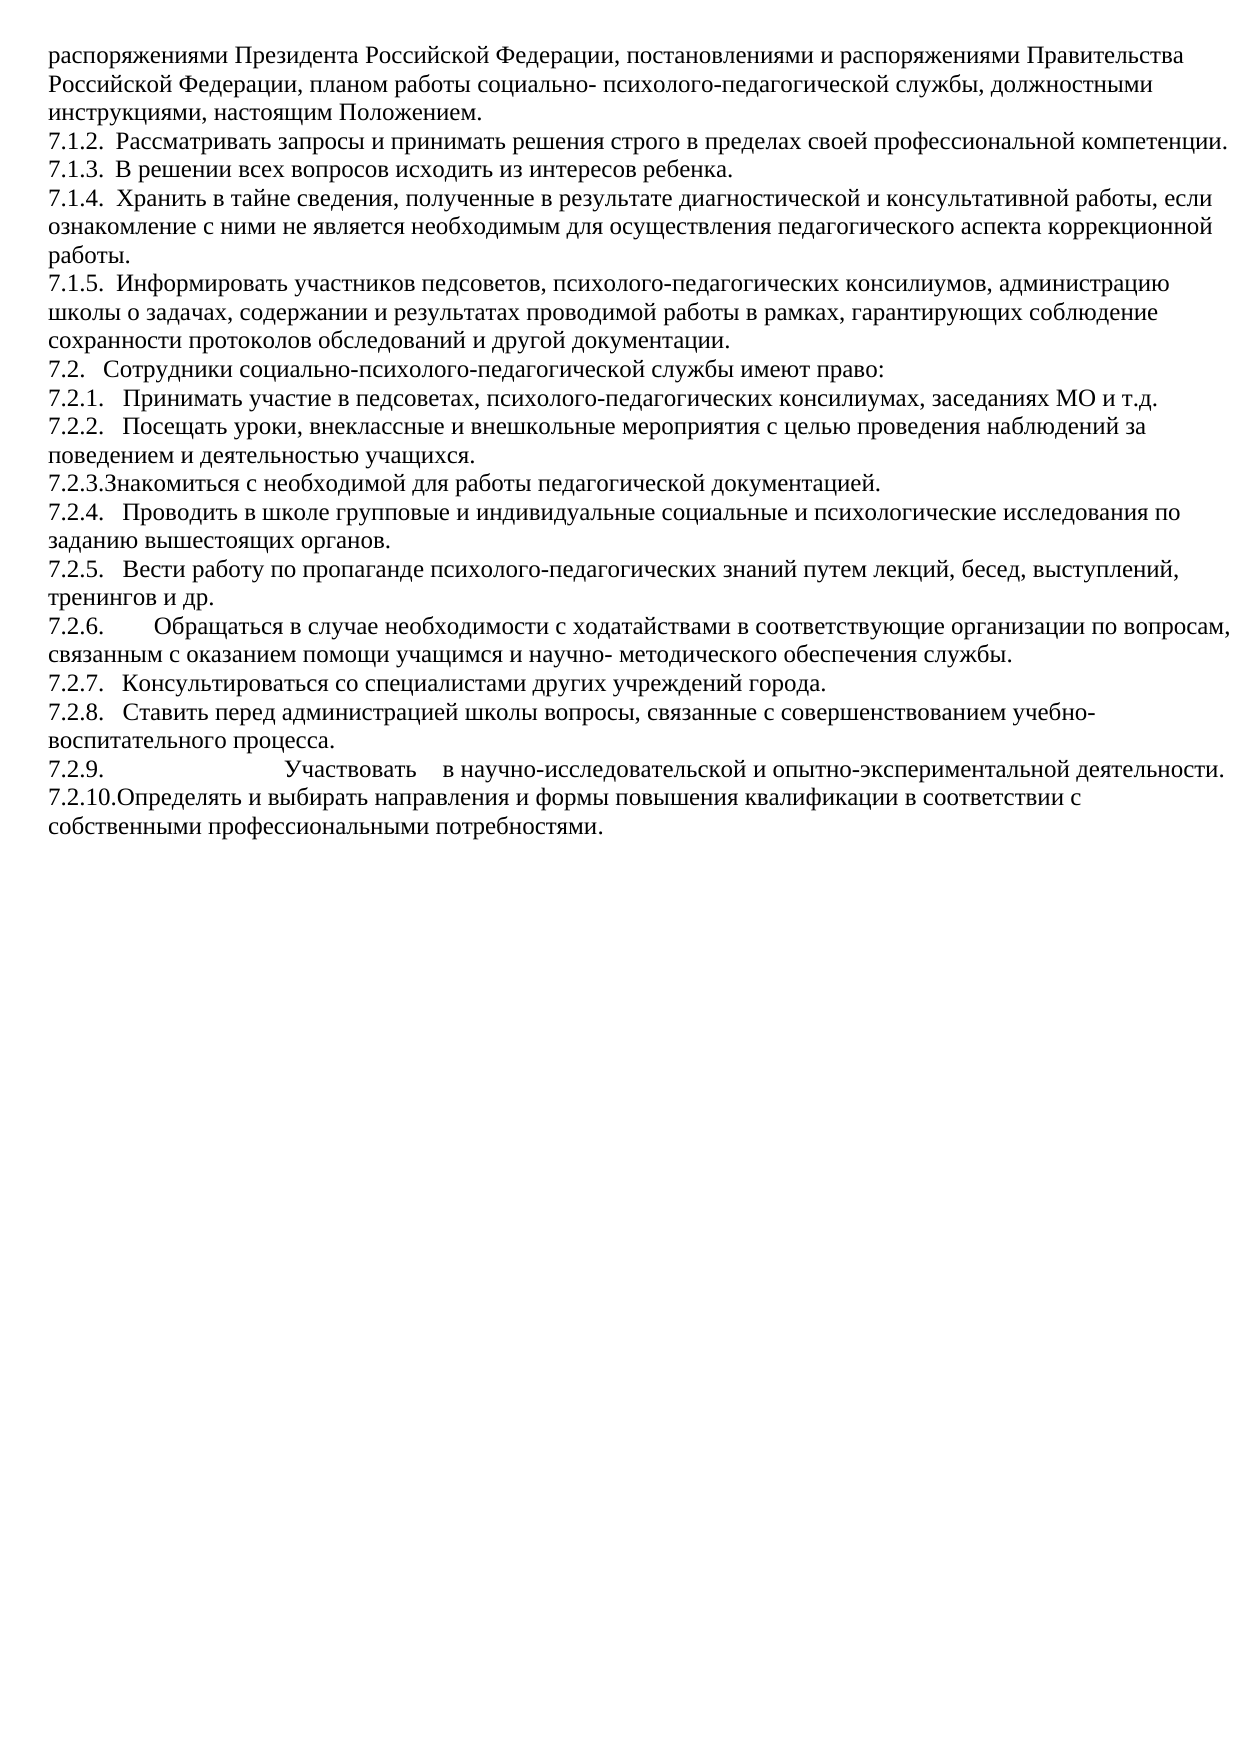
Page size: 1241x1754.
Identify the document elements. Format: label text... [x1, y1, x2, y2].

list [48, 41, 1240, 126]
list Рассматривать запросы и принимать решения строго в пределах своей профессиональной компетенции. [48, 126, 1240, 155]
list Проводить в школе групповые и индивидуальные социальные и психологические исследования по заданию вышестоящих органов. [48, 497, 1240, 554]
text 7.2.10.Определять и выбирать направления и формы повышения квалификации в соответствии с собственными профессиональными потребностями. [48, 783, 1240, 840]
list Информировать участников педсоветов, психолого-педагогических консилиумов, администрацию школы о задачах, содержании и результатах проводимой работы в рамках, гарантирующих соблюдение сохранности протоколов обследований и другой документации. [48, 269, 1240, 355]
list Ставить перед администрацией школы вопросы, связанные с совершенствованием учебно-воспитательного процесса. [48, 697, 1240, 754]
list Посещать уроки, внеклассные и внешкольные мероприятия с целью проведения наблюдений за поведением и деятельностью учащихся. [48, 412, 1240, 469]
list В решении всех вопросов исходить из интересов ребенка. [48, 155, 1240, 183]
list Обращаться в случае необходимости с ходатайствами в соответствующие организации по вопросам, связанным с оказанием помощи учащимся и научно- методического обеспечения службы. [48, 612, 1240, 669]
list Принимать участие в педсоветах, психолого-педагогических консилиумах, заседаниях МО и т.д. [48, 383, 1240, 412]
list Вести работу по пропаганде психолого-педагогических знаний путем лекций, бесед, выступлений, тренингов и др. [48, 554, 1240, 612]
list Консультироваться со специалистами других учреждений города. [48, 669, 1240, 697]
list Участвовать в научно-исследовательской и опытно-экспериментальной деятельности. [48, 754, 1240, 783]
list Хранить в тайне сведения, полученные в результате диагностической и консультативной работы, если ознакомление с ними не является необходимым для осуществления педагогического аспекта коррекционной работы. [48, 183, 1240, 269]
list Сотрудники социально-психолого-педагогической службы имеют право: [48, 355, 1240, 383]
text 7.2.3.Знакомиться с необходимой для работы педагогической документацией. [48, 469, 1240, 497]
